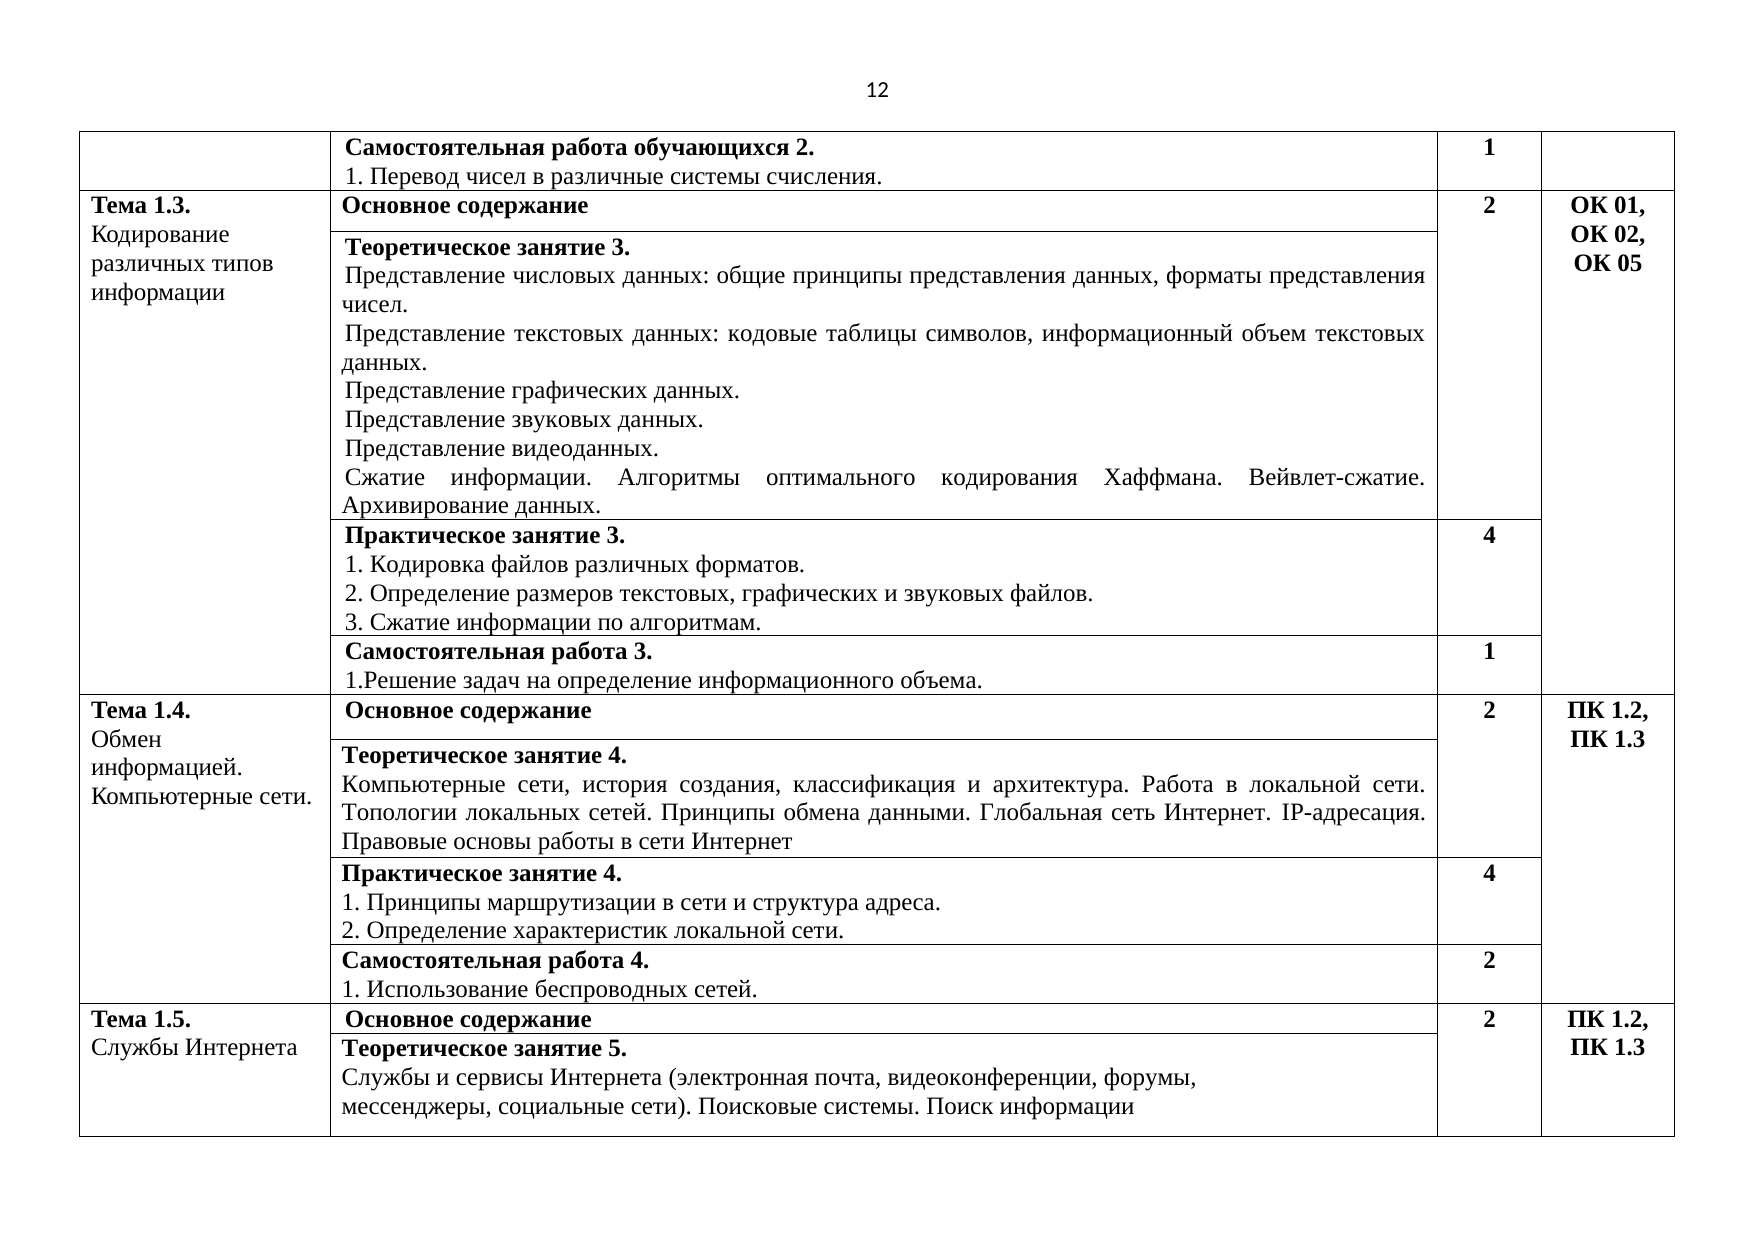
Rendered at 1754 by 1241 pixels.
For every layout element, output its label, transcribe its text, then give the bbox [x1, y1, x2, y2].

table_cell Тема 1.4. Обмен информацией. Компьютерные сети. [80, 695, 330, 1003]
table_cell Тема 1.5. Службы Интернета [80, 1004, 330, 1136]
table_cell ОК 01, ОК 02, ОК 05 [1542, 191, 1674, 694]
table_cell Теоретическое занятие 3. Представление числовых данных: общие принципы представления данных, форматы представления чисел. Представление текстовых данных: кодовые таблицы символов, информационный объем текстовых данных. Представление графических данных. Представление звуковых данных. Представление видеоданных. Сжатие информации. Алгоритмы оптимального кодирования Хаффмана. Вейвлет-сжатие. Архивирование данных. [331, 232, 1437, 519]
table_cell Основное содержание [331, 1004, 1437, 1032]
table_cell Практическое занятие 3. 1. Кодировка файлов различных форматов. 2. Определение размеров текстовых, графических и звуковых файлов. 3. Сжатие информации по алгоритмам. [331, 520, 1437, 635]
table_cell 1 [1438, 636, 1541, 694]
table_cell Самостоятельная работа 4. 1. Использование беспроводных сетей. [331, 945, 1437, 1003]
table_cell Тема 1.3. Кодирование различных типов информации [80, 191, 330, 694]
table_cell 4 [1438, 520, 1541, 635]
table_cell Теоретическое занятие 4. Компьютерные сети, история создания, классификация и архитектура. Работа в локальной сети. Топологии локальных сетей. Принципы обмена данными. Глобальная сеть Интернет. IР-адресация. Правовые основы работы в сети Интернет [331, 740, 1437, 857]
table_cell 2 [1438, 191, 1541, 519]
table_cell 4 [1438, 858, 1541, 944]
table_cell Практическое занятие 4. 1. Принципы маршрутизации в сети и структура адреса. 2. Определение характеристик локальной сети. [331, 858, 1437, 944]
table_cell 2 [1438, 945, 1541, 1003]
table_cell Основное содержание [331, 191, 1437, 231]
table_cell Самостоятельная работа обучающихся 2. 1. Перевод чисел в различные системы счисления. [331, 132, 1437, 189]
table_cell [331, 1034, 1437, 1136]
table_cell 1 [1438, 132, 1541, 189]
table_cell ПК 1.2, ПК 1.3 [1542, 1004, 1674, 1136]
table_cell Основное содержание [331, 695, 1437, 739]
table_cell 2 [1438, 1004, 1541, 1136]
table_cell ПК 1.2, ПК 1.3 [1542, 695, 1674, 1003]
table_cell Самостоятельная работа 3. 1.Решение задач на определение информационного объема. [331, 636, 1437, 694]
table_cell 2 [1438, 695, 1541, 857]
